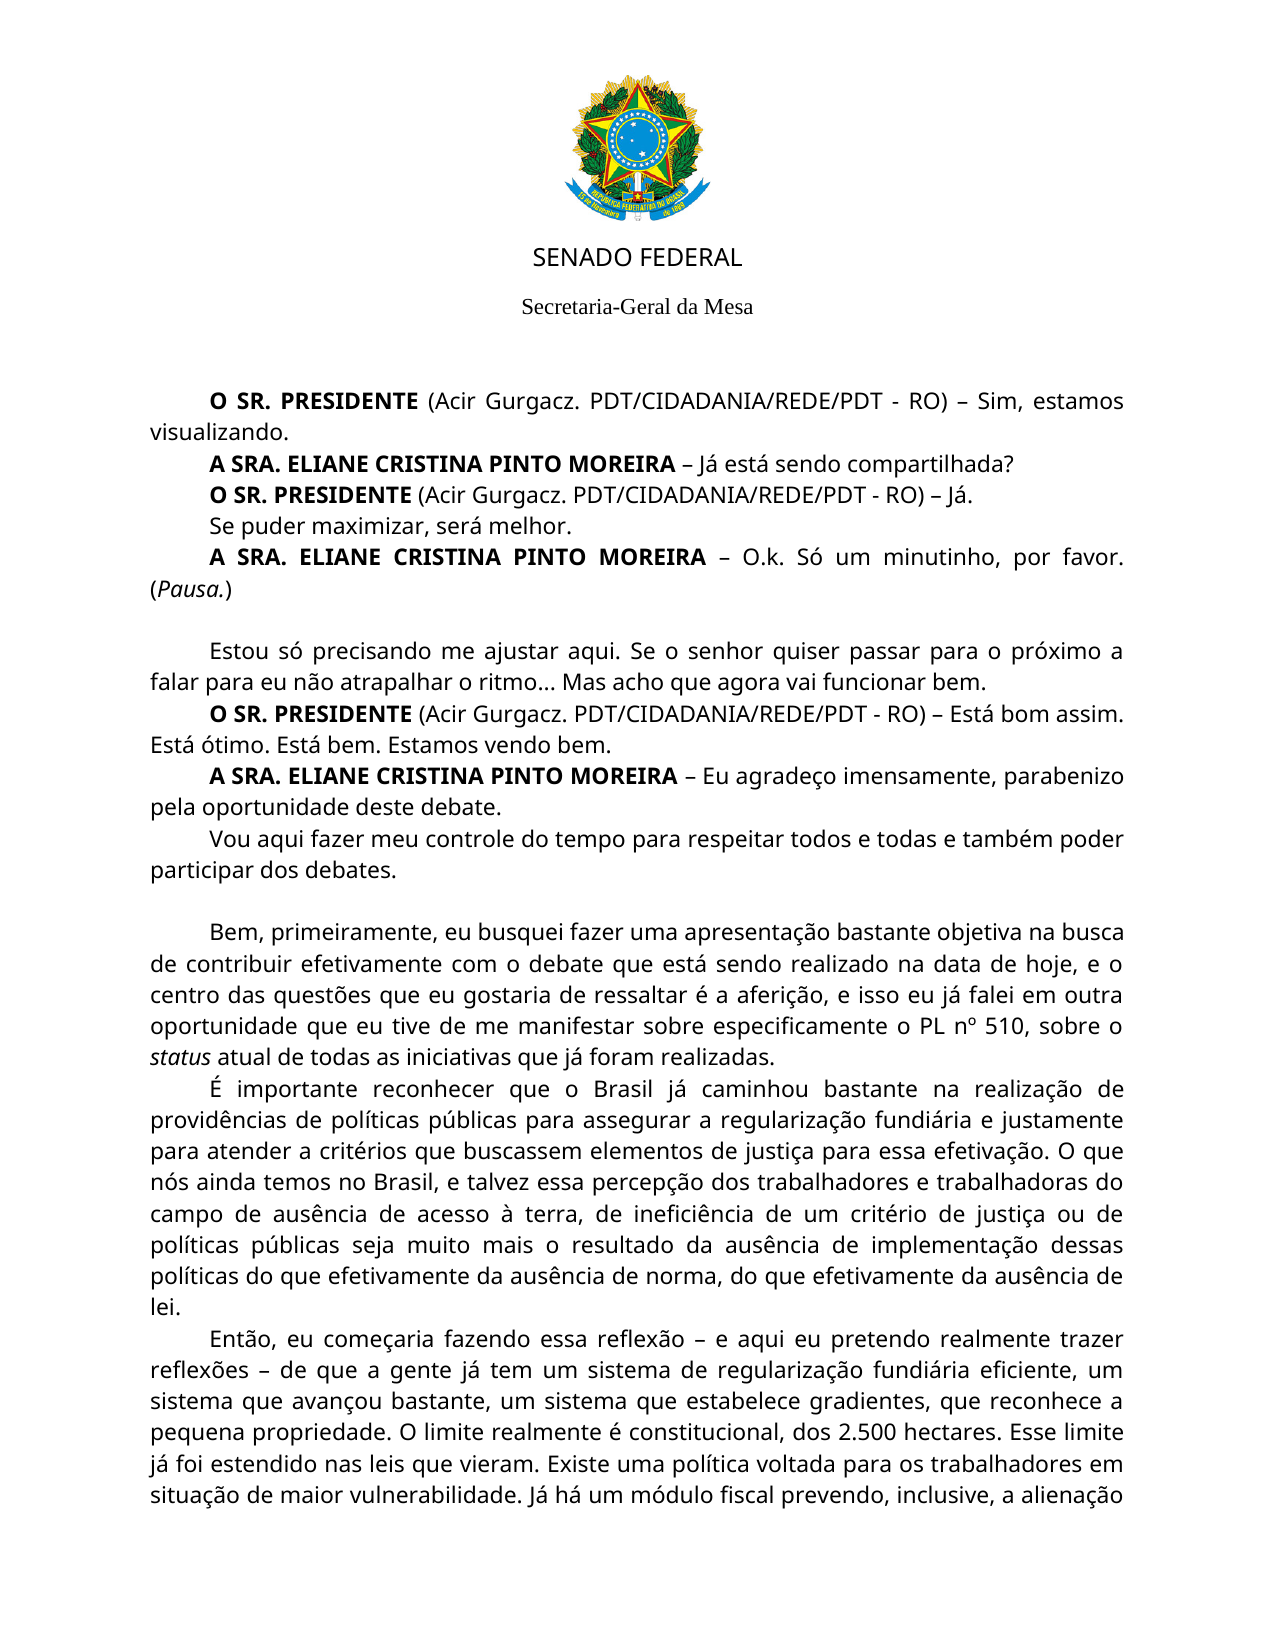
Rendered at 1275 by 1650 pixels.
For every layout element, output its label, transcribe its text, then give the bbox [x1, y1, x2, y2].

text O SR. PRESIDENTE (Acir Gurgacz. PDT/CIDADANIA/REDE/PDT - RO) – Já. [150, 479, 1125, 510]
text A SRA. ELIANE CRISTINA PINTO MOREIRA – Já está sendo compartilhada? [150, 447, 1125, 479]
text A SRA. ELIANE CRISTINA PINTO MOREIRA – O.k. Só um minutinho, por favor. (Pausa.) [150, 541, 1125, 604]
text Vou aqui fazer meu controle do tempo para respeitar todos e todas e também poder participar dos debates. [150, 822, 1125, 885]
text Estou só precisando me ajustar aqui. Se o senhor quiser passar para o próximo a falar para eu não atrapalhar o ritmo... Mas acho que agora vai funcionar bem. [150, 635, 1125, 697]
text O SR. PRESIDENTE (Acir Gurgacz. PDT/CIDADANIA/REDE/PDT - RO) – Sim, estamos visualizando. [150, 385, 1125, 447]
picture [564, 75, 711, 221]
text É importante reconhecer que o Brasil já caminhou bastante na realização de providências de políticas públicas para assegurar a regularização fundiária e justamente para atender a critérios que buscassem elementos de justiça para essa efetivação. O que nós ainda temos no Brasil, e talvez essa percepção dos trabalhadores e trabalhadoras do campo de ausência de acesso à terra, de ineficiência de um critério de justiça ou de políticas públicas seja muito mais o resultado da ausência de implementação dessas políticas do que efetivamente da ausência de norma, do que efetivamente da ausência de lei. [150, 1072, 1125, 1322]
text A SRA. ELIANE CRISTINA PINTO MOREIRA – Eu agradeço imensamente, parabenizo pela oportunidade deste debate. [150, 760, 1125, 822]
text Bem, primeiramente, eu busquei fazer uma apresentação bastante objetiva na busca de contribuir efetivamente com o debate que está sendo realizado na data de hoje, e o centro das questões que eu gostaria de ressaltar é a aferição, e isso eu já falei em outra oportunidade que eu tive de me manifestar sobre especificamente o PL nº 510, sobre o status atual de todas as iniciativas que já foram realizadas. [150, 916, 1125, 1072]
text O SR. PRESIDENTE (Acir Gurgacz. PDT/CIDADANIA/REDE/PDT - RO) – Está bom assim. Está ótimo. Está bem. Estamos vendo bem. [150, 697, 1125, 760]
text Se puder maximizar, será melhor. [150, 510, 1125, 541]
